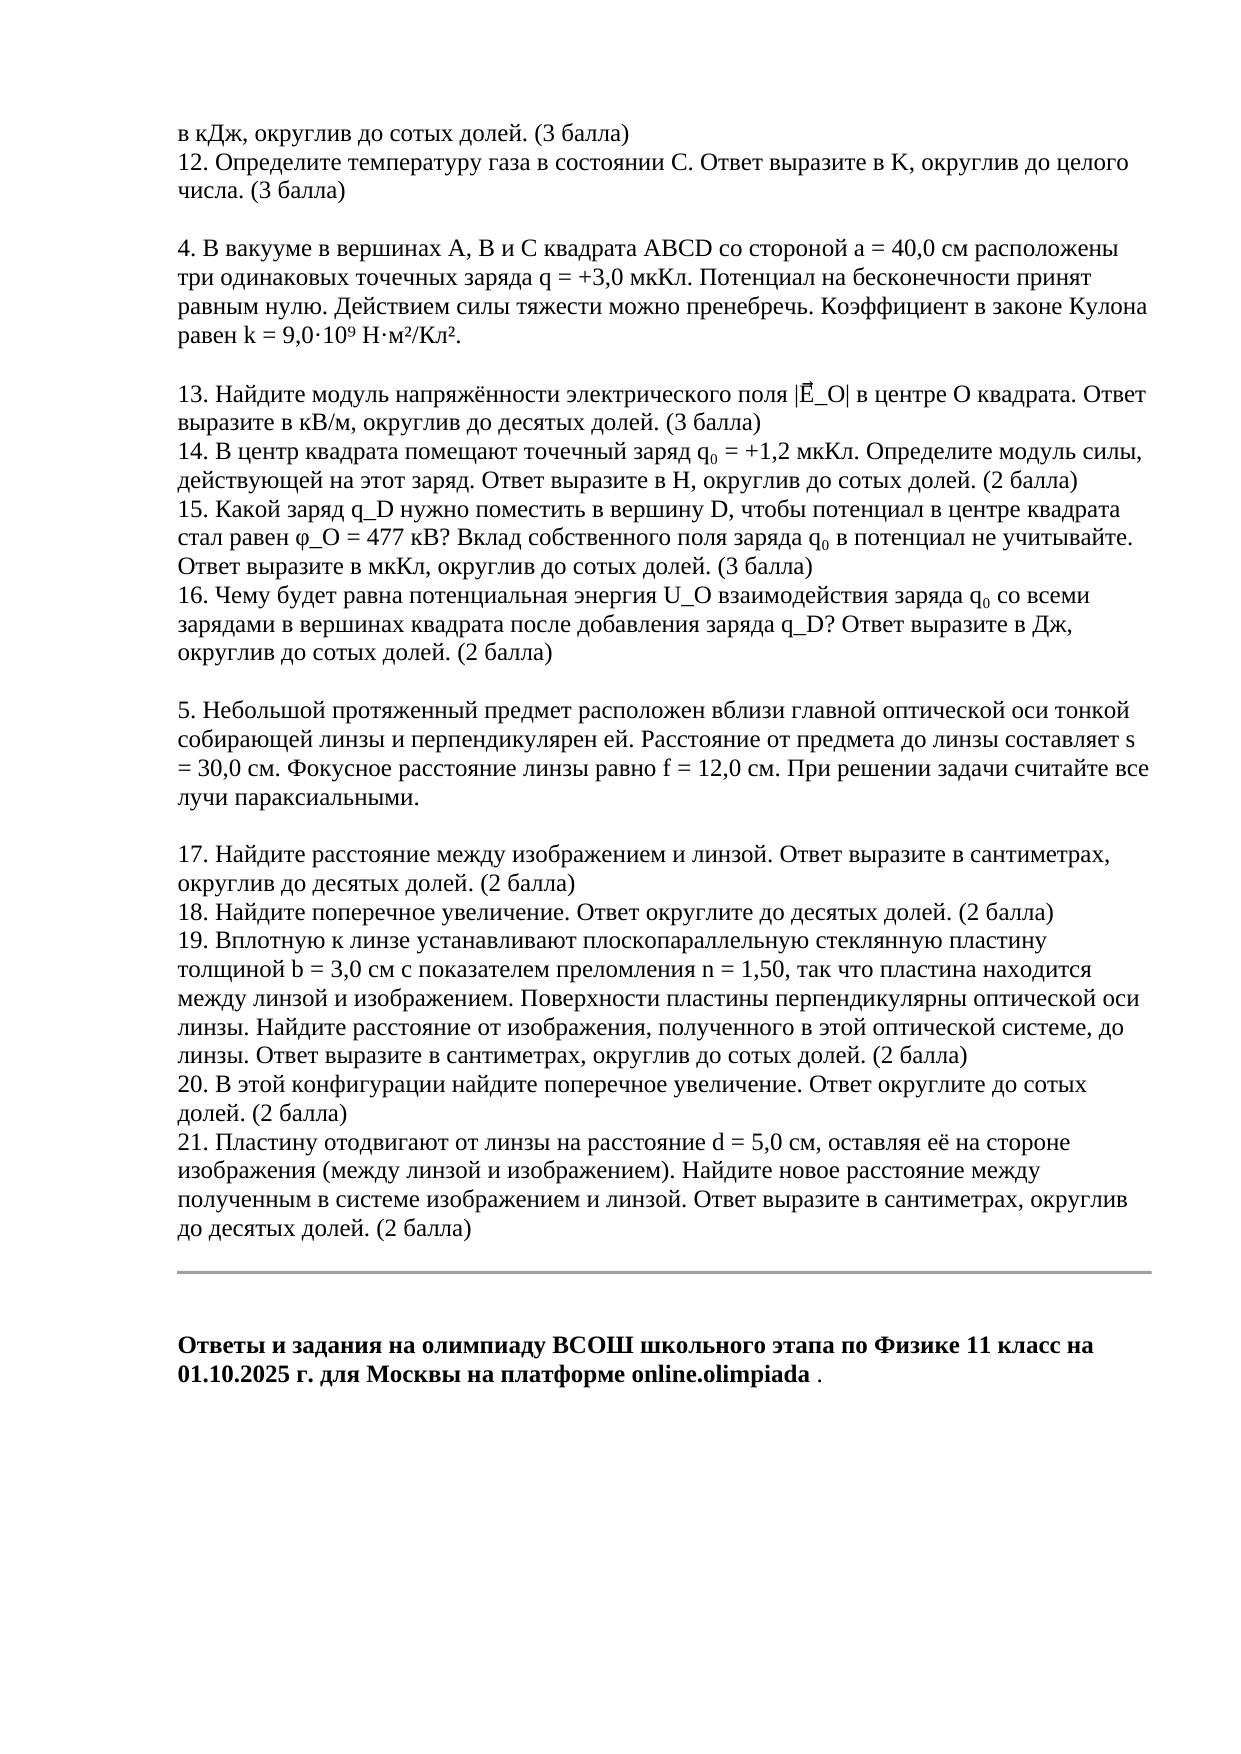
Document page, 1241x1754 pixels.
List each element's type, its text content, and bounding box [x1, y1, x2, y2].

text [177, 118, 1152, 204]
text 5. Небольшой протяженный предмет расположен вблизи главной оптической оси тонкой собирающей линзы и перпендикулярен ей. Расстояние от предмета до линзы составляет s = 30,0 см. Фокусное расстояние линзы равно f = 12,0 см. При решении задачи считайте все лучи параксиальными. 17. Найдите расстояние между изображением и линзой. Ответ выразите в сантиметрах, округлив до десятых долей. (2 балла) 18. Найдите поперечное увеличение. Ответ округлите до десятых долей. (2 балла) 19. Вплотную к линзе устанавливают плоскопараллельную стеклянную пластину толщиной b = 3,0 см с показателем преломления n = 1,50, так что пластина находится между линзой и изображением. Поверхности пластины перпендикулярны оптической оси линзы. Найдите расстояние от изображения, полученного в этой оптической системе, до линзы. Ответ выразите в сантиметрах, округлив до сотых долей. (2 балла) 20. В этой конфигурации найдите поперечное увеличение. Ответ округлите до сотых долей. (2 балла) 21. Пластину отодвигают от линзы на расстояние d = 5,0 см, оставляя её на стороне изображения (между линзой и изображением). Найдите новое расстояние между полученным в системе изображением и линзой. Ответ выразите в сантиметрах, округлив до десятых долей. (2 балла) [177, 695, 1152, 1242]
text 4. В вакууме в вершинах A, B и C квадрата ABCD со стороной a = 40,0 см расположены три одинаковых точечных заряда q = +3,0 мкКл. Потенциал на бесконечности принят равным нулю. Действием силы тяжести можно пренебречь. Коэффициент в законе Кулона равен k = 9,0·10⁹ Н·м²/Кл². 13. Найдите модуль напряжённости электрического поля |E⃗_O| в центре O квадрата. Ответ выразите в кВ/м, округлив до десятых долей. (3 балла) 14. В центр квадрата помещают точечный заряд q₀ = +1,2 мкКл. Определите модуль силы, действующей на этот заряд. Ответ выразите в Н, округлив до сотых долей. (2 балла) 15. Какой заряд q_D нужно поместить в вершину D, чтобы потенциал в центре квадрата стал равен φ_O = 477 кВ? Вклад собственного поля заряда q₀ в потенциал не учитывайте. Ответ выразите в мкКл, округлив до сотых долей. (3 балла) 16. Чему будет равна потенциальная энергия U_O взаимодействия заряда q₀ со всеми зарядами в вершинах квадрата после добавления заряда q_D? Ответ выразите в Дж, округлив до сотых долей. (2 балла) [177, 233, 1152, 666]
text Ответы и задания на олимпиаду ВСОШ школьного этапа по Физике 11 класс на 01.10.2025 г. для Москвы на платформе online.olimpiada . [177, 1330, 1152, 1388]
